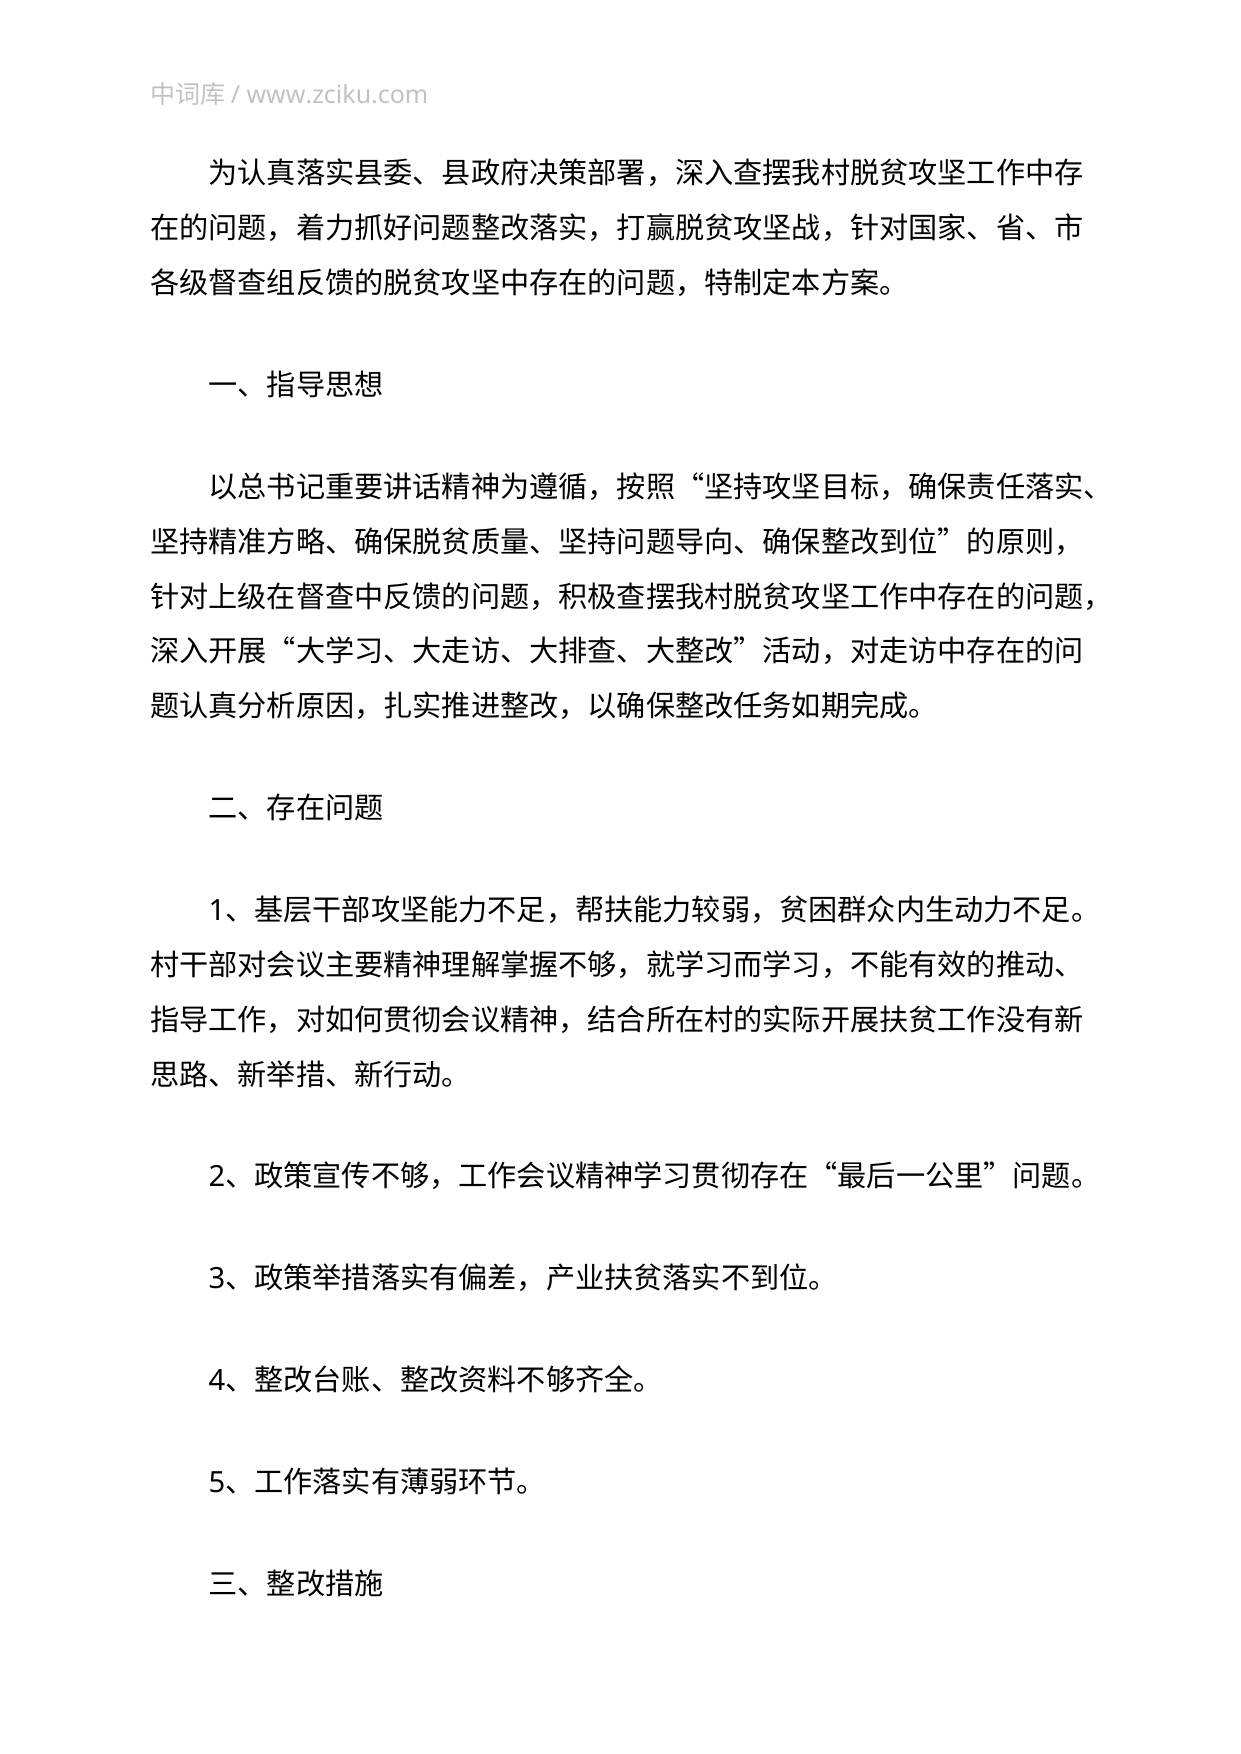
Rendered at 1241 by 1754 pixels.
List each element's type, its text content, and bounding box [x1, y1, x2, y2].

text 4、整改台账、整改资料不够齐全。 [150, 1357, 1090, 1399]
text 3、政策举措落实有偏差，产业扶贫落实不到位。 [150, 1255, 1090, 1297]
text 一、指导思想 [150, 362, 1090, 404]
text 1、基层干部攻坚能力不足，帮扶能力较弱，贫困群众内生动力不足。村干部对会议主要精神理解掌握不够，就学习而学习，不能有效的推动、指导工作，对如何贯彻会议精神，结合所在村的实际开展扶贫工作没有新思路、新举措、新行动。 [150, 886, 1090, 1093]
text 2、政策宣传不够，工作会议精神学习贯彻存在“最后一公里”问题。 [150, 1153, 1090, 1195]
text 为认真落实县委、县政府决策部署，深入查摆我村脱贫攻坚工作中存在的问题，着力抓好问题整改落实，打赢脱贫攻坚战，针对国家、省、市各级督查组反馈的脱贫攻坚中存在的问题，特制定本方案。 [150, 150, 1090, 302]
text 5、工作落实有薄弱环节。 [150, 1459, 1090, 1501]
text 二、存在问题 [150, 785, 1090, 827]
text 三、整改措施 [150, 1561, 1090, 1603]
text 以总书记重要讲话精神为遵循，按照“坚持攻坚目标，确保责任落实、坚持精准方略、确保脱贫质量、坚持问题导向、确保整改到位”的原则，针对上级在督查中反馈的问题，积极查摆我村脱贫攻坚工作中存在的问题，深入开展“大学习、大走访、大排查、大整改”活动，对走访中存在的问题认真分析原因，扎实推进整改，以确保整改任务如期完成。 [150, 463, 1090, 725]
